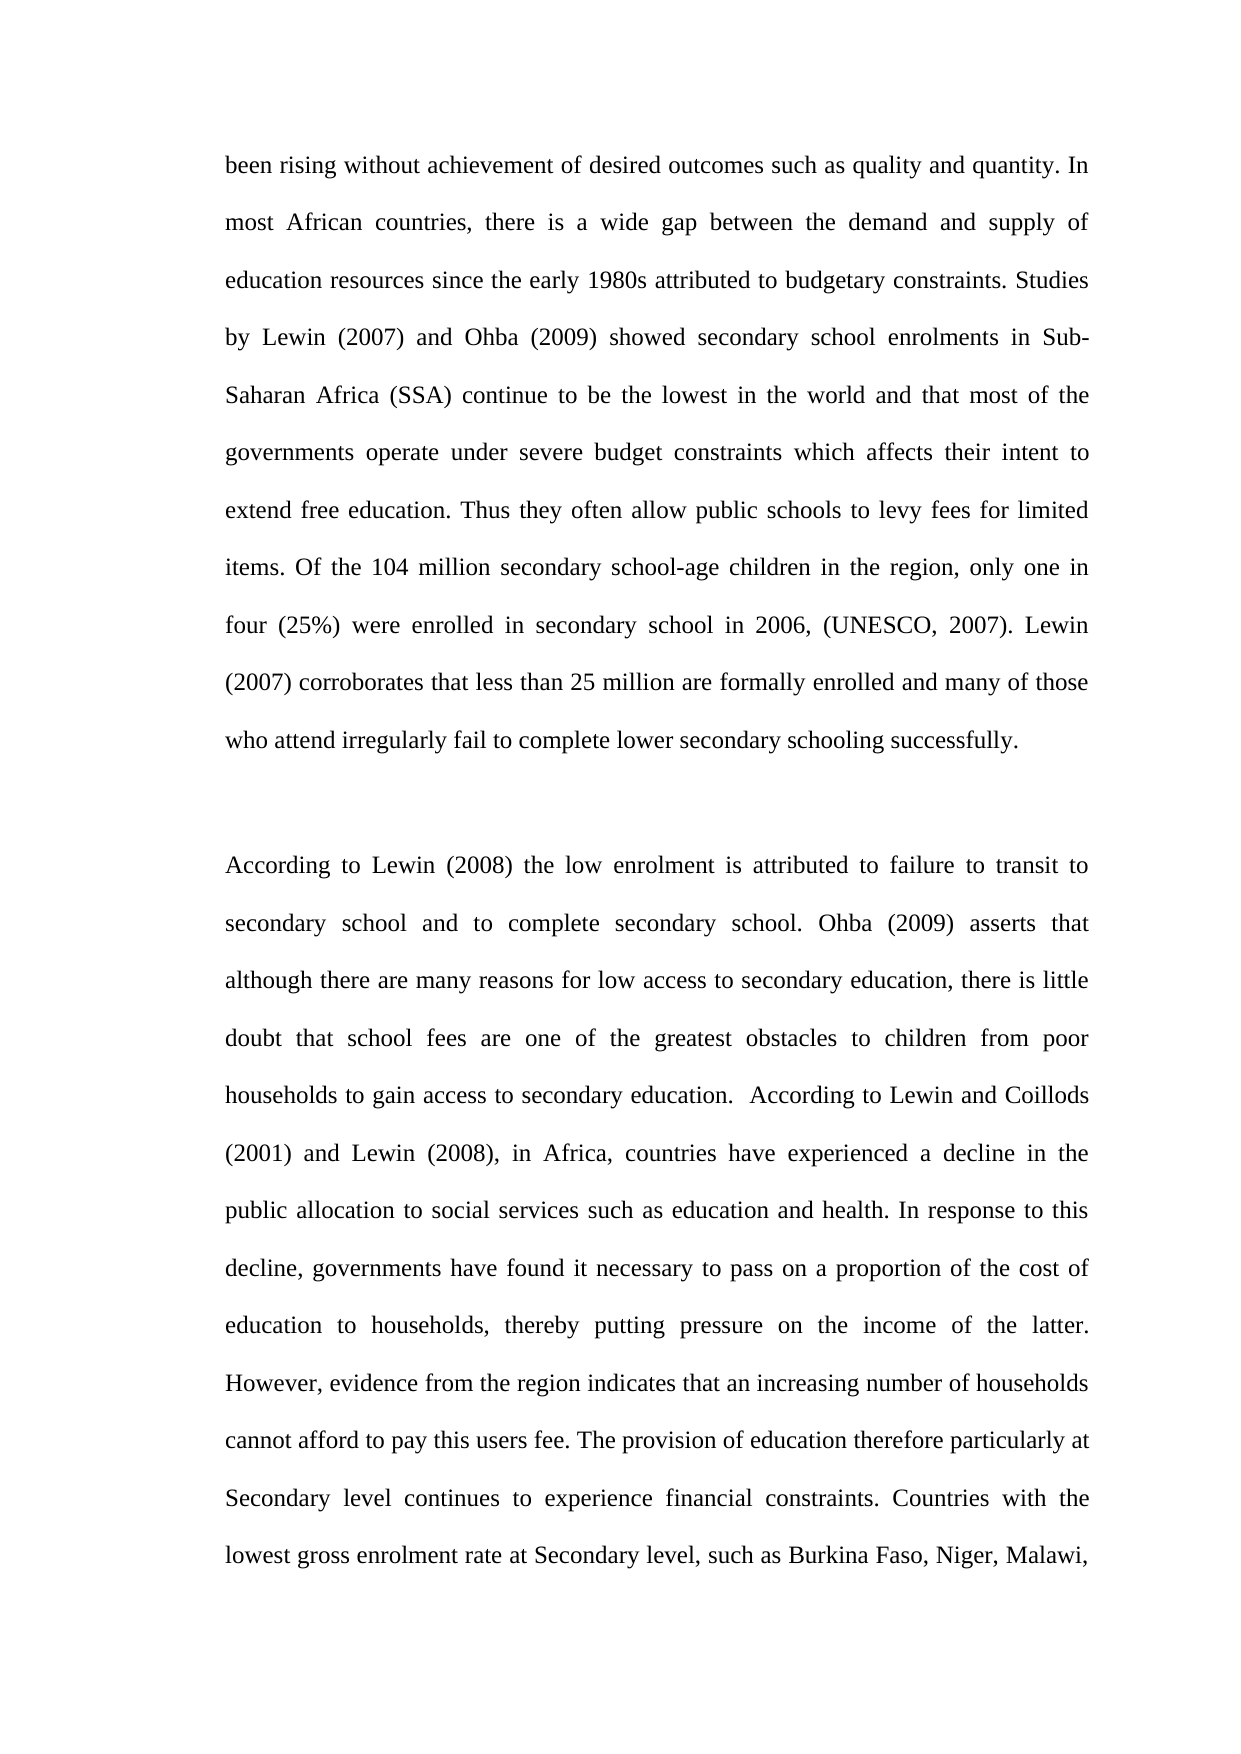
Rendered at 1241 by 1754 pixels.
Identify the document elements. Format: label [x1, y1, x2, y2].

text [225, 851, 1090, 1569]
text [225, 150, 1090, 754]
